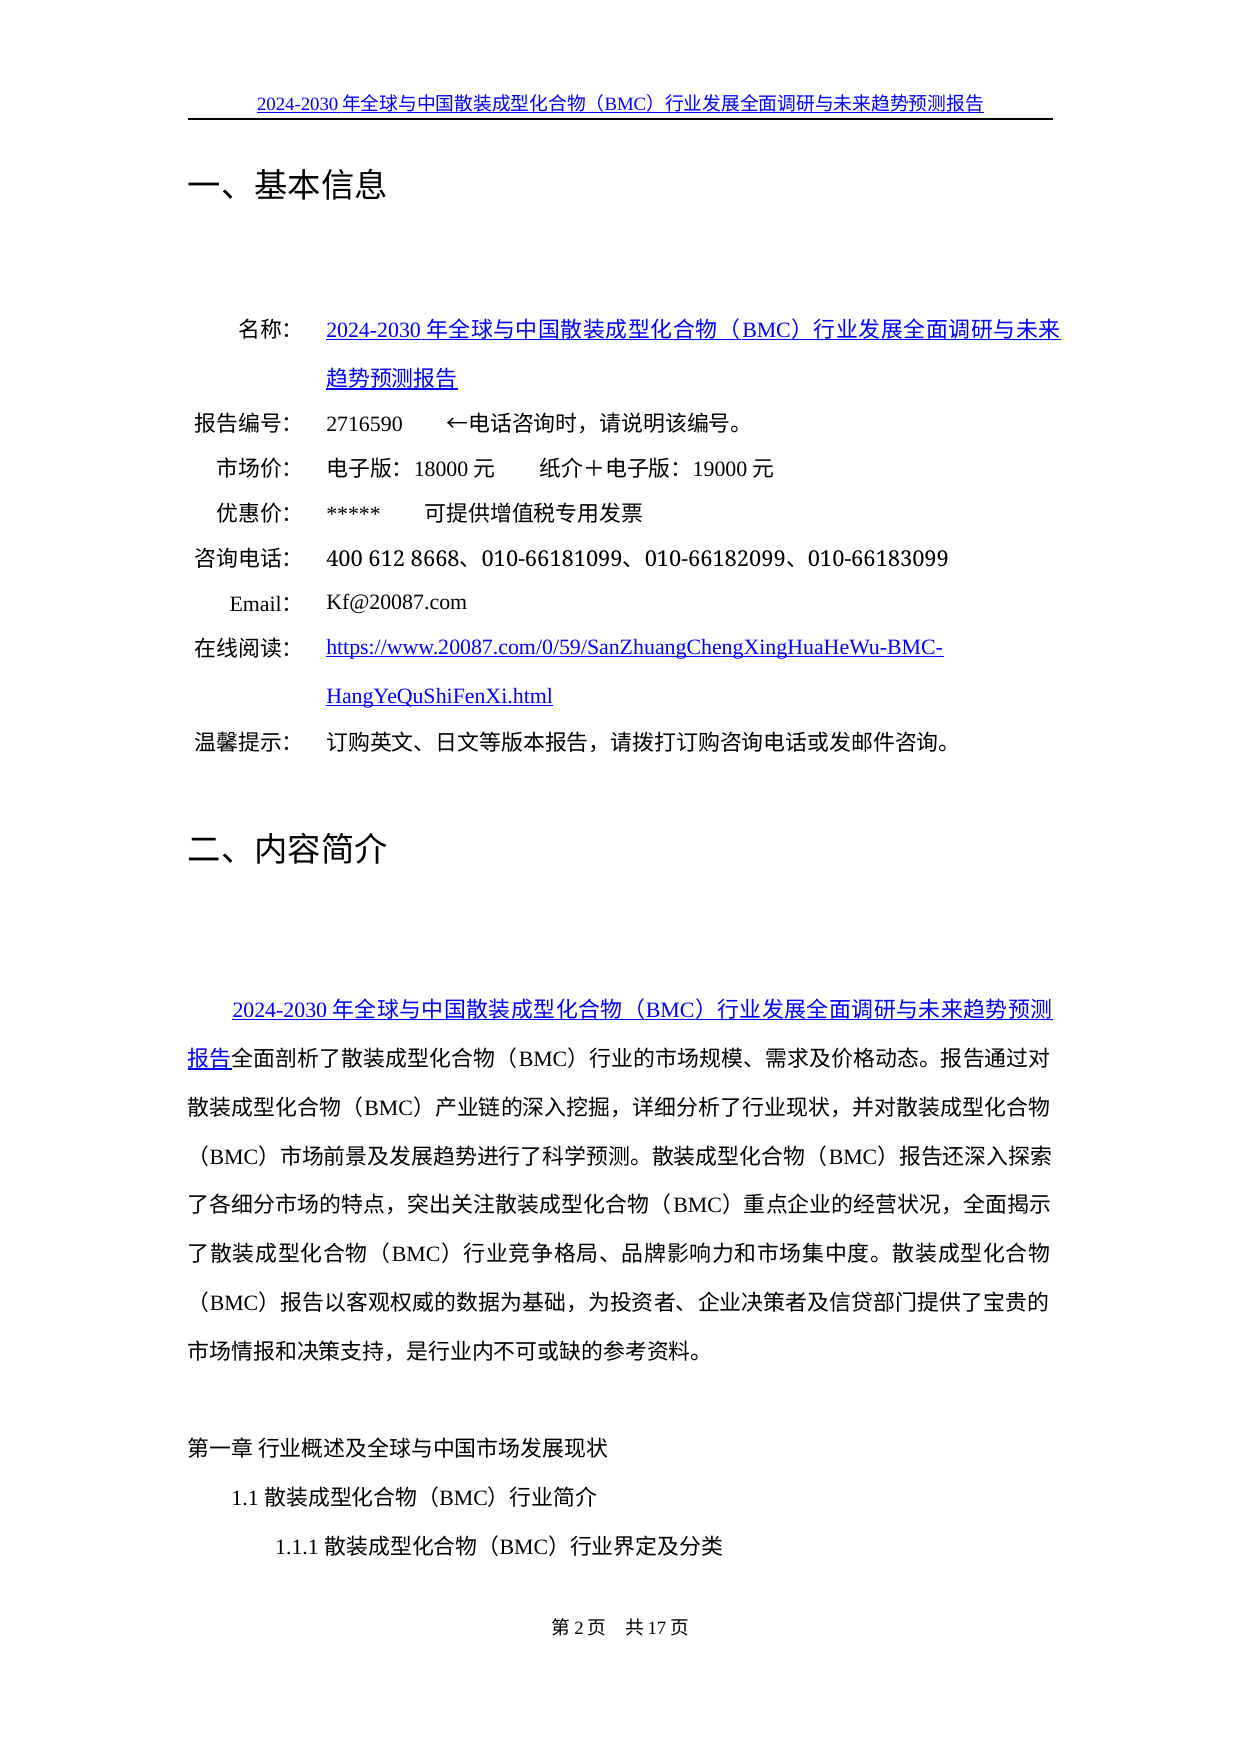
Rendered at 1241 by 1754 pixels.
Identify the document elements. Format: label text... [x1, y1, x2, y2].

table_cell 400 612 8668、010-66181099、010-66182099、010-66183099 [315, 540, 1073, 585]
table_cell Email： [167, 585, 315, 630]
table_cell 报告编号： [167, 405, 315, 450]
table_cell 咨询电话： [167, 540, 315, 585]
table_cell 2716590 ←电话咨询时，请说明该编号。 [315, 405, 1073, 450]
table_cell Kf@20087.com [315, 585, 1073, 630]
title 一、基本信息 [187, 150, 1053, 215]
table_cell 市场价： [167, 450, 315, 495]
table_cell 订购英文、日文等版本报告，请拨打订购咨询电话或发邮件咨询。 [315, 724, 1073, 769]
table_header 名称： [167, 312, 315, 405]
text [187, 992, 1053, 1561]
table_cell ***** 可提供增值税专用发票 [315, 495, 1073, 540]
table_cell 优惠价： [167, 495, 315, 540]
table_cell 温馨提示： [167, 724, 315, 769]
table_cell 电子版：18000 元 纸介＋电子版：19000 元 [315, 450, 1073, 495]
table_header 2024-2030年全球与中国散装成型化合物（BMC）行业发展全面调研与未来趋势预测报告 [315, 312, 1073, 405]
title 二、内容简介 [187, 814, 1053, 879]
table_cell [315, 630, 1073, 724]
table_cell 在线阅读： [167, 630, 315, 724]
